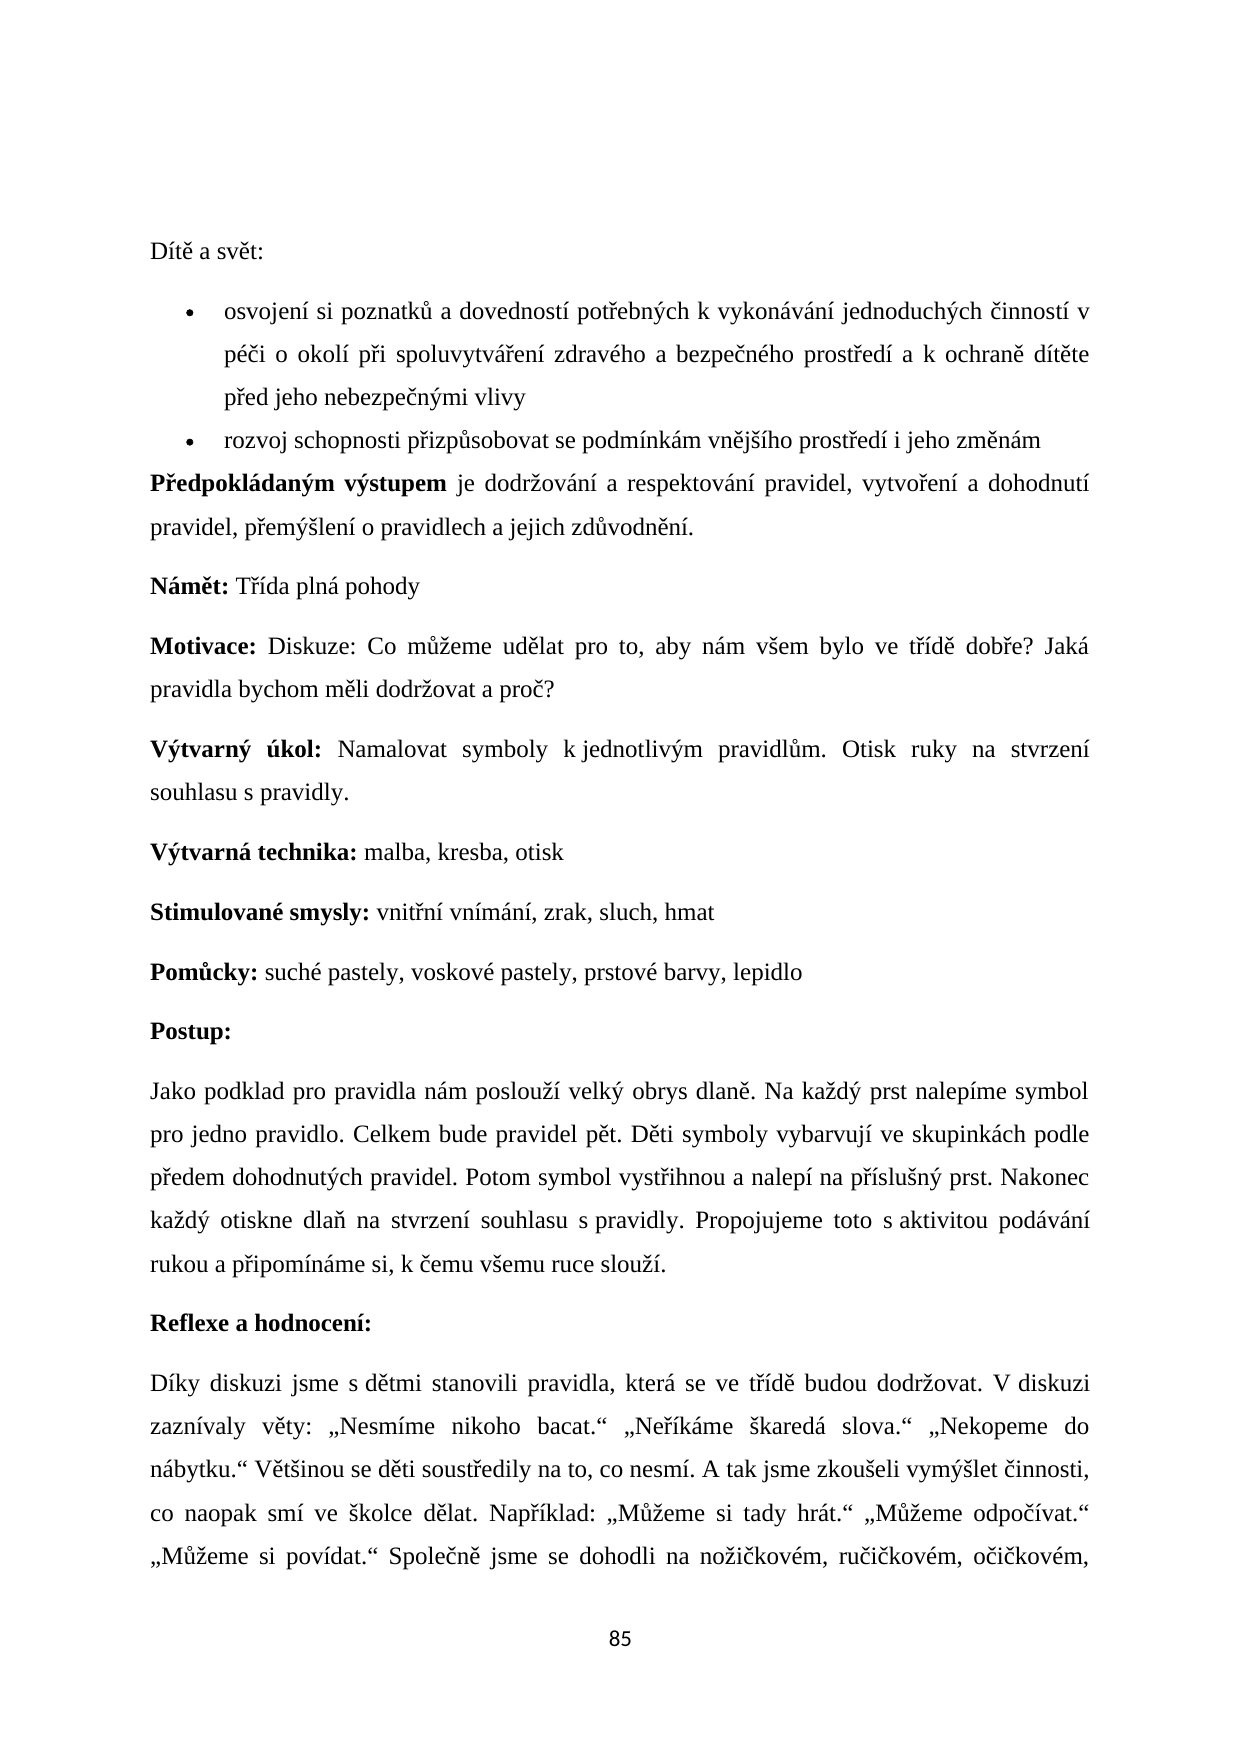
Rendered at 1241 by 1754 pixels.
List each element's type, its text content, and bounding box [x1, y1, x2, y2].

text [150, 1368, 1090, 1569]
text Výtvarný úkol: Namalovat symboly k jednotlivým pravidlům. Otisk ruky na stvrzení souhlasu s pravidly. [150, 734, 1090, 806]
list rozvoj schopnosti přizpůsobovat se podmínkám vnějšího prostředí i jeho změnám [186, 425, 1090, 454]
text Motivace: Diskuze: Co můžeme udělat pro to, aby nám všem bylo ve třídě dobře? Jaká pravidla bychom měli dodržovat a proč? [150, 631, 1090, 703]
text Jako podklad pro pravidla nám poslouží velký obrys dlaně. Na každý prst nalepíme symbol pro jedno pravidlo. Celkem bude pravidel pět. Děti symboly vybarvují ve skupinkách podle předem dohodnutých pravidel. Potom symbol vystřihnou a nalepí na příslušný prst. Nakonec každý otiskne dlaň na stvrzení souhlasu s pravidly. Propojujeme toto s aktivitou podávání rukou a připomínáme si, k čemu všemu ruce slouží. [150, 1076, 1090, 1277]
text Dítě a svět: [150, 236, 1090, 265]
text Výtvarná technika: malba, kresba, otisk [150, 837, 1090, 866]
text Postup: [150, 1016, 1090, 1045]
text Stimulované smysly: vnitřní vnímání, zrak, sluch, hmat [150, 897, 1090, 926]
list osvojení si poznatků a dovedností potřebných k vykonávání jednoduchých činností v péči o okolí při spoluvytváření zdravého a bezpečného prostředí a k ochraně dítěte před jeho nebezpečnými vlivy [186, 296, 1090, 411]
text Reflexe a hodnocení: [150, 1308, 1090, 1337]
text Předpokládaným výstupem je dodržování a respektování pravidel, vytvoření a dohodnutí pravidel, přemýšlení o pravidlech a jejich zdůvodnění. [150, 468, 1090, 540]
text Námět: Třída plná pohody [150, 571, 1090, 600]
text Pomůcky: suché pastely, voskové pastely, prstové barvy, lepidlo [150, 957, 1090, 985]
